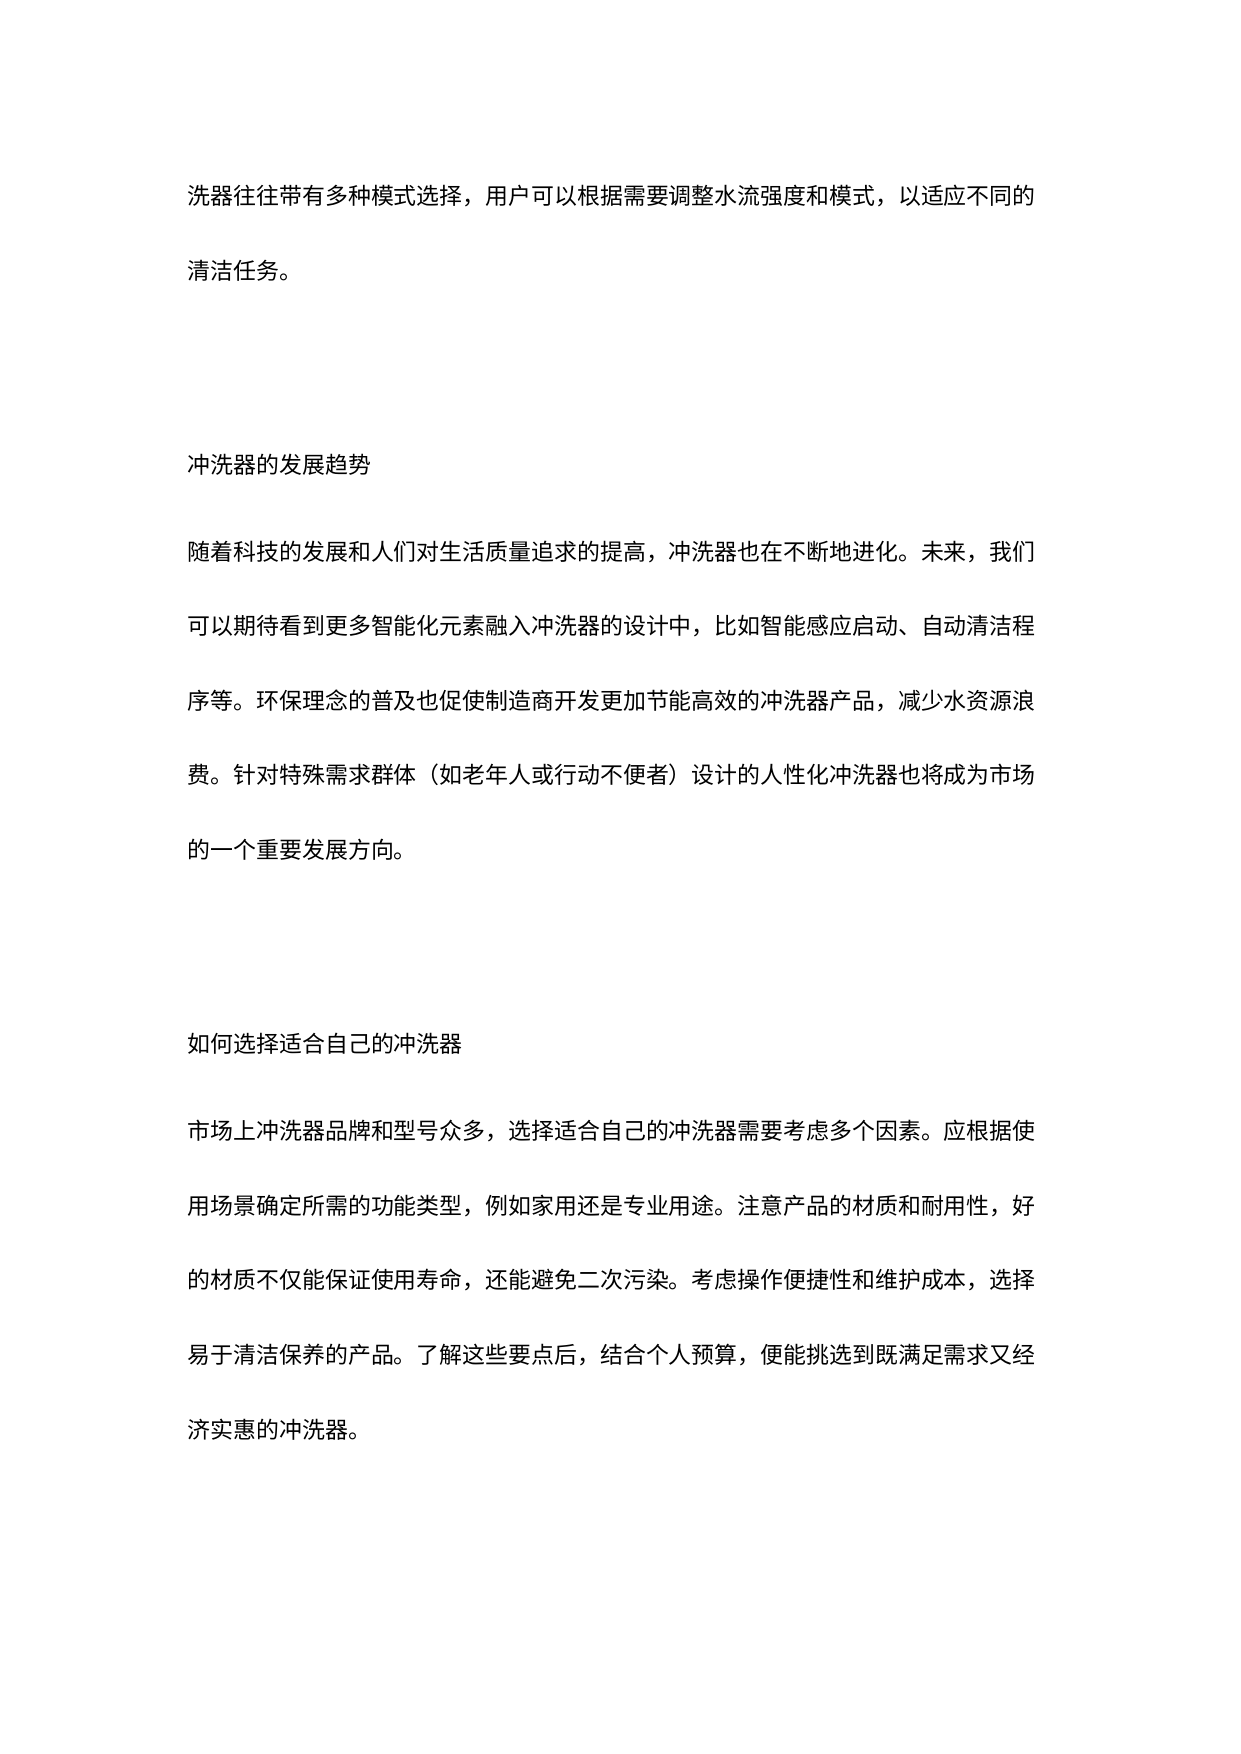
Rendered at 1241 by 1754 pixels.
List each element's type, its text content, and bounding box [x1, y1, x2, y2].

text 冲洗器的发展趋势 [187, 431, 1053, 496]
text 如何选择适合自己的冲洗器 [187, 1011, 1053, 1076]
text 随着科技的发展和人们对生活质量追求的提高，冲洗器也在不断地进化。未来，我们可以期待看到更多智能化元素融入冲洗器的设计中，比如智能感应启动、自动清洁程序等。环保理念的普及也促使制造商开发更加节能高效的冲洗器产品，减少水资源浪费。针对特殊需求群体（如老年人或行动不便者）设计的人性化冲洗器也将成为市场的一个重要发展方向。 [187, 517, 1053, 881]
text 市场上冲洗器品牌和型号众多，选择适合自己的冲洗器需要考虑多个因素。应根据使用场景确定所需的功能类型，例如家用还是专业用途。注意产品的材质和耐用性，好的材质不仅能保证使用寿命，还能避免二次污染。考虑操作便捷性和维护成本，选择易于清洁保养的产品。了解这些要点后，结合个人预算，便能挑选到既满足需求又经济实惠的冲洗器。 [187, 1097, 1053, 1461]
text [187, 162, 1053, 302]
